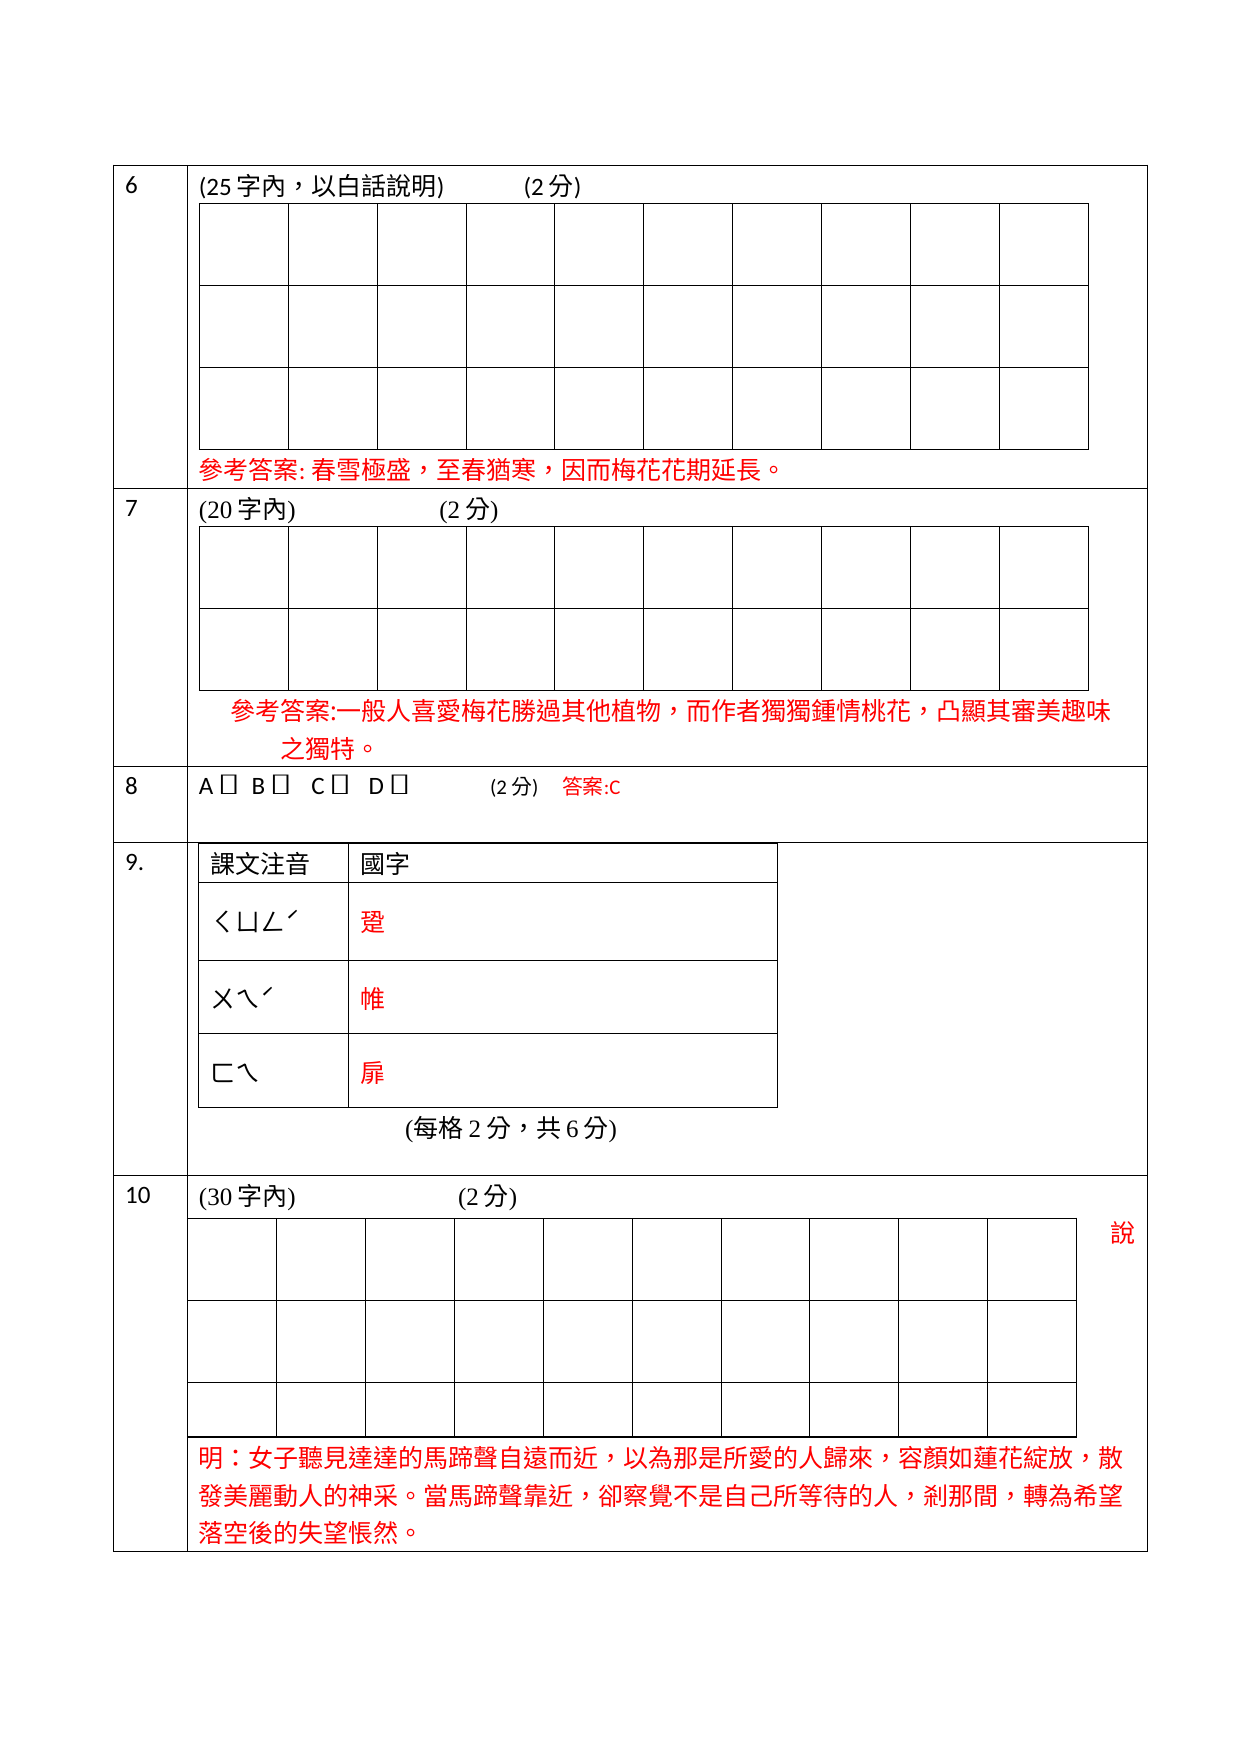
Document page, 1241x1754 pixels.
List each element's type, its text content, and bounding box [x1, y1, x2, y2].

table_cell (30字內) (2分) 說明：女子聽見達達的馬蹄聲自遠而近，以為那是所愛的人歸來，容顏如蓮花綻放，散發美麗動人的神采。當馬蹄聲靠近，卻察覺不是自己所等待的人，剎那間，轉為希望落空後的失望悵然。 [188, 1176, 1147, 1551]
table_cell 9. [114, 843, 187, 1174]
table_cell 6 [114, 166, 187, 487]
table_cell 8 [114, 767, 187, 842]
table_cell 7 [114, 489, 187, 766]
table_cell A B C D (2分) 答案:C [188, 767, 1147, 842]
table_cell (每格2分，共6分) [188, 843, 1147, 1174]
table_cell 10 [114, 1176, 187, 1551]
table_cell (25字內，以白話說明) (2分) 參考答案: 春雪極盛，至春猶寒，因而梅花花期延長。 [188, 166, 1147, 487]
table_cell (20字內) (2分) 參考答案:一般人喜愛梅花勝過其他植物，而作者獨獨鍾情桃花，凸顯其審美趣味之獨特。 [188, 489, 1147, 766]
